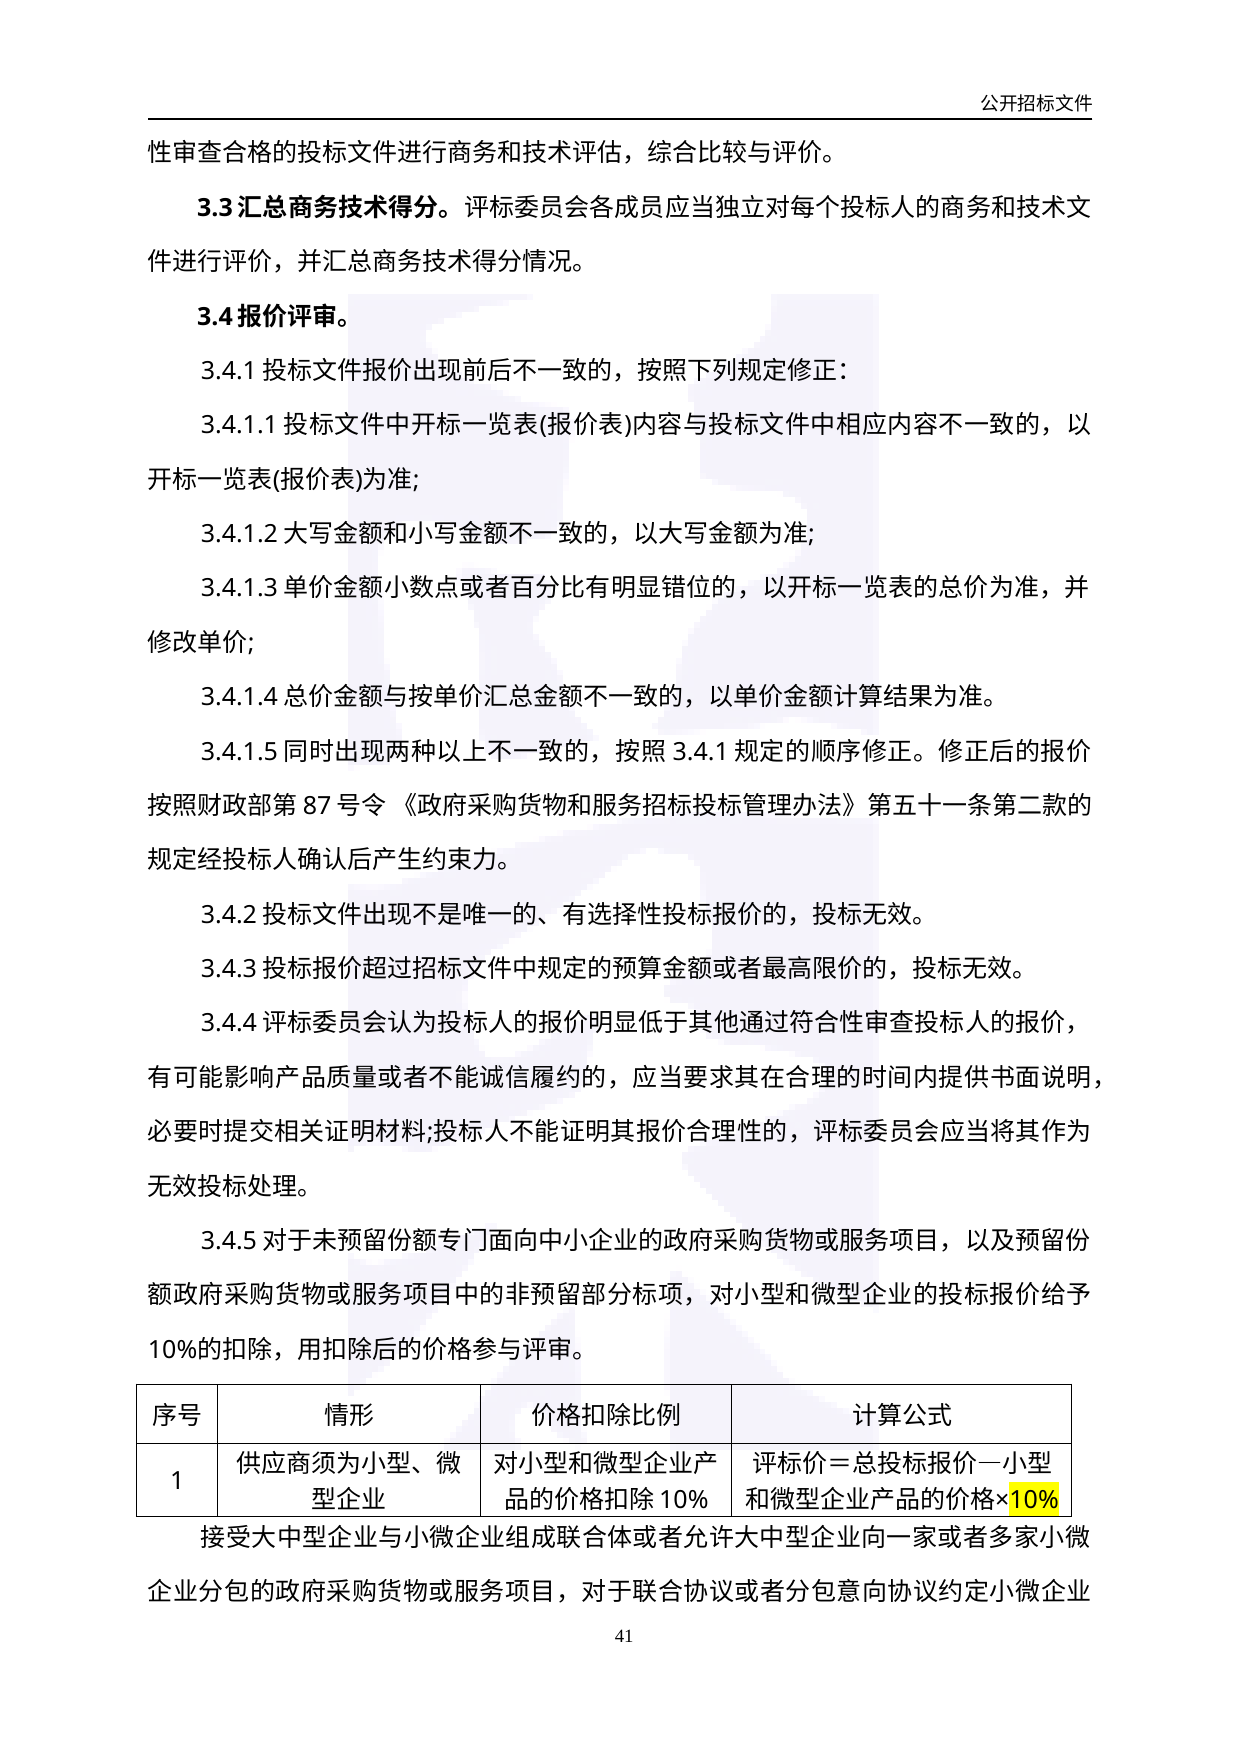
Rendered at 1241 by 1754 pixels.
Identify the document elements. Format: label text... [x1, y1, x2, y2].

table_cell 评标价＝总投标报价—小型和微型企业产品的价格×10% [732, 1444, 1071, 1516]
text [148, 1517, 1092, 1608]
table_header 价格扣除比例 [481, 1385, 731, 1443]
table_header 序号 [137, 1385, 217, 1443]
text 3.4.1.5同时出现两种以上不一致的，按照3.4.1规定的顺序修正。修正后的报价按照财政部第87号令 《政府采购货物和服务招标投标管理办法》第五十一条第二款的规定经投标人确认后产生约束力。 [148, 731, 1092, 876]
text 3.4.1.3单价金额小数点或者百分比有明显错位的，以开标一览表的总价为准，并修改单价; [148, 568, 1092, 658]
text 3.4.4评标委员会认为投标人的报价明显低于其他通过符合性审查投标人的报价，有可能影响产品质量或者不能诚信履约的，应当要求其在合理的时间内提供书面说明，必要时提交相关证明材料;投标人不能证明其报价合理性的，评标委员会应当将其作为无效投标处理。 [148, 1003, 1092, 1202]
table_cell 对小型和微型企业产品的价格扣除10% [481, 1444, 731, 1516]
text 3.4.1.1投标文件中开标一览表(报价表)内容与投标文件中相应内容不一致的，以开标一览表(报价表)为准; [148, 405, 1092, 495]
text 3.3汇总商务技术得分。评标委员会各成员应当独立对每个投标人的商务和技术文件进行评价，并汇总商务技术得分情况。 [148, 187, 1092, 278]
text 3.4.2投标文件出现不是唯一的、有选择性投标报价的，投标无效。 [148, 894, 1092, 930]
text 3.4.5对于未预留份额专门面向中小企业的政府采购货物或服务项目，以及预留份额政府采购货物或服务项目中的非预留部分标项，对小型和微型企业的投标报价给予10%的扣除，用扣除后的价格参与评审。 [148, 1220, 1092, 1365]
table_header 情形 [218, 1385, 480, 1443]
text 3.4报价评审。 [148, 296, 1092, 332]
text 3.4.1.2大写金额和小写金额不一致的，以大写金额为准; [148, 513, 1092, 550]
table_header 计算公式 [732, 1385, 1071, 1443]
table_cell 供应商须为小型、微型企业 [218, 1444, 480, 1516]
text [148, 133, 1092, 169]
text 3.4.1投标文件报价出现前后不一致的，按照下列规定修正： [148, 350, 1092, 387]
text 3.4.1.4总价金额与按单价汇总金额不一致的，以单价金额计算结果为准。 [148, 677, 1092, 713]
table_cell 1 [137, 1444, 217, 1516]
text 3.4.3投标报价超过招标文件中规定的预算金额或者最高限价的，投标无效。 [148, 948, 1092, 985]
